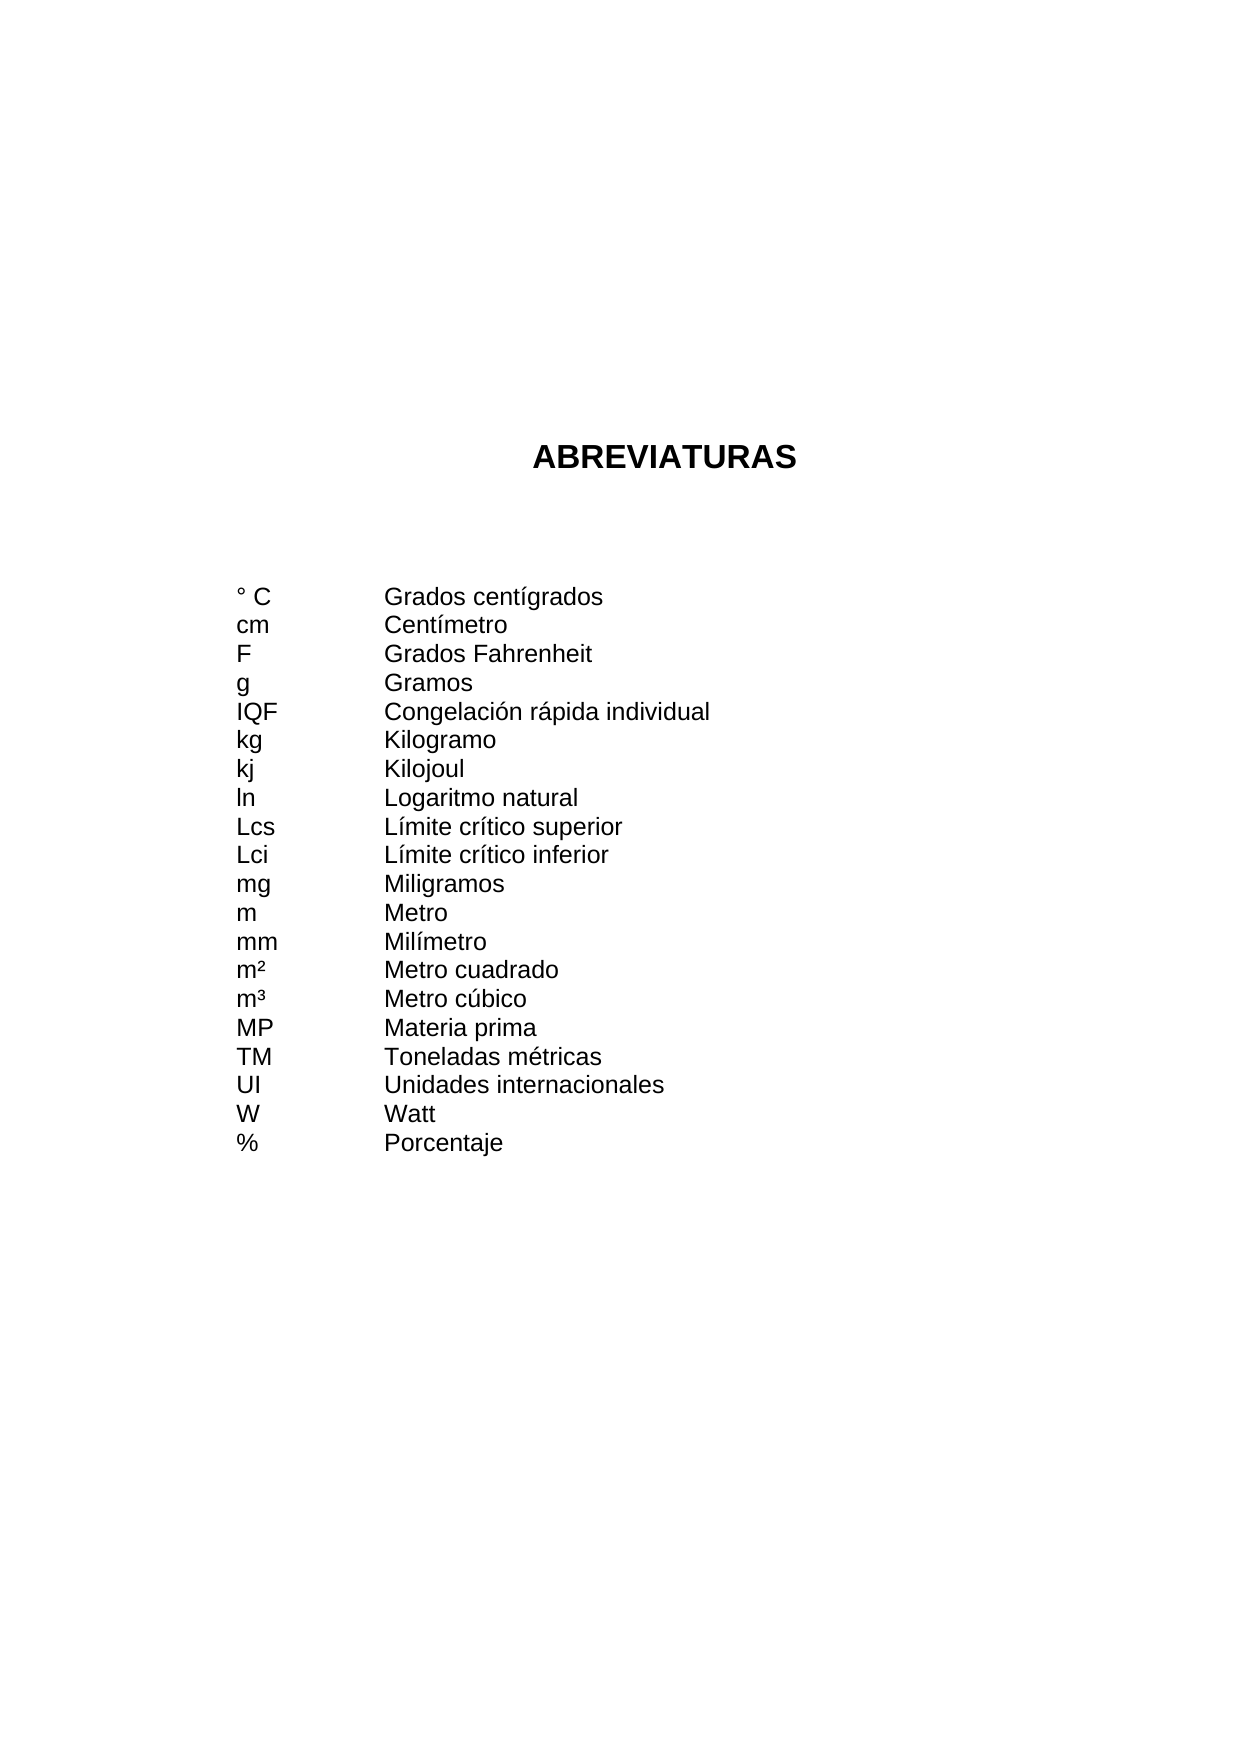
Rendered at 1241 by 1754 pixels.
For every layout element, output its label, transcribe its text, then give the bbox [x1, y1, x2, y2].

text ° C Grados centígrados [236, 582, 1093, 610]
text F Grados Fahrenheit [236, 639, 1093, 668]
text Lcs Límite crítico superior [236, 812, 1093, 840]
text MP Materia prima [236, 1013, 1093, 1042]
text mm Milímetro [236, 927, 1093, 955]
text UI Unidades internacionales [236, 1070, 1093, 1099]
text m³ Metro cúbico [236, 984, 1093, 1013]
text TM Toneladas métricas [236, 1042, 1093, 1070]
text cm Centímetro [236, 610, 1093, 639]
text Lci Límite crítico inferior [236, 840, 1093, 869]
text W Watt [236, 1099, 1093, 1128]
text g Gramos [236, 668, 1093, 697]
text m Metro [236, 898, 1093, 927]
text IQF Congelación rápida individual [236, 697, 1093, 725]
text kg Kilogramo [236, 725, 1093, 754]
text kj Kilojoul [236, 754, 1093, 783]
text ABREVIATURAS [236, 437, 1093, 476]
text % Porcentaje [236, 1128, 1093, 1157]
text ln Logaritmo natural [236, 783, 1093, 812]
text m² Metro cuadrado [236, 955, 1093, 984]
text mg Miligramos [236, 869, 1093, 898]
